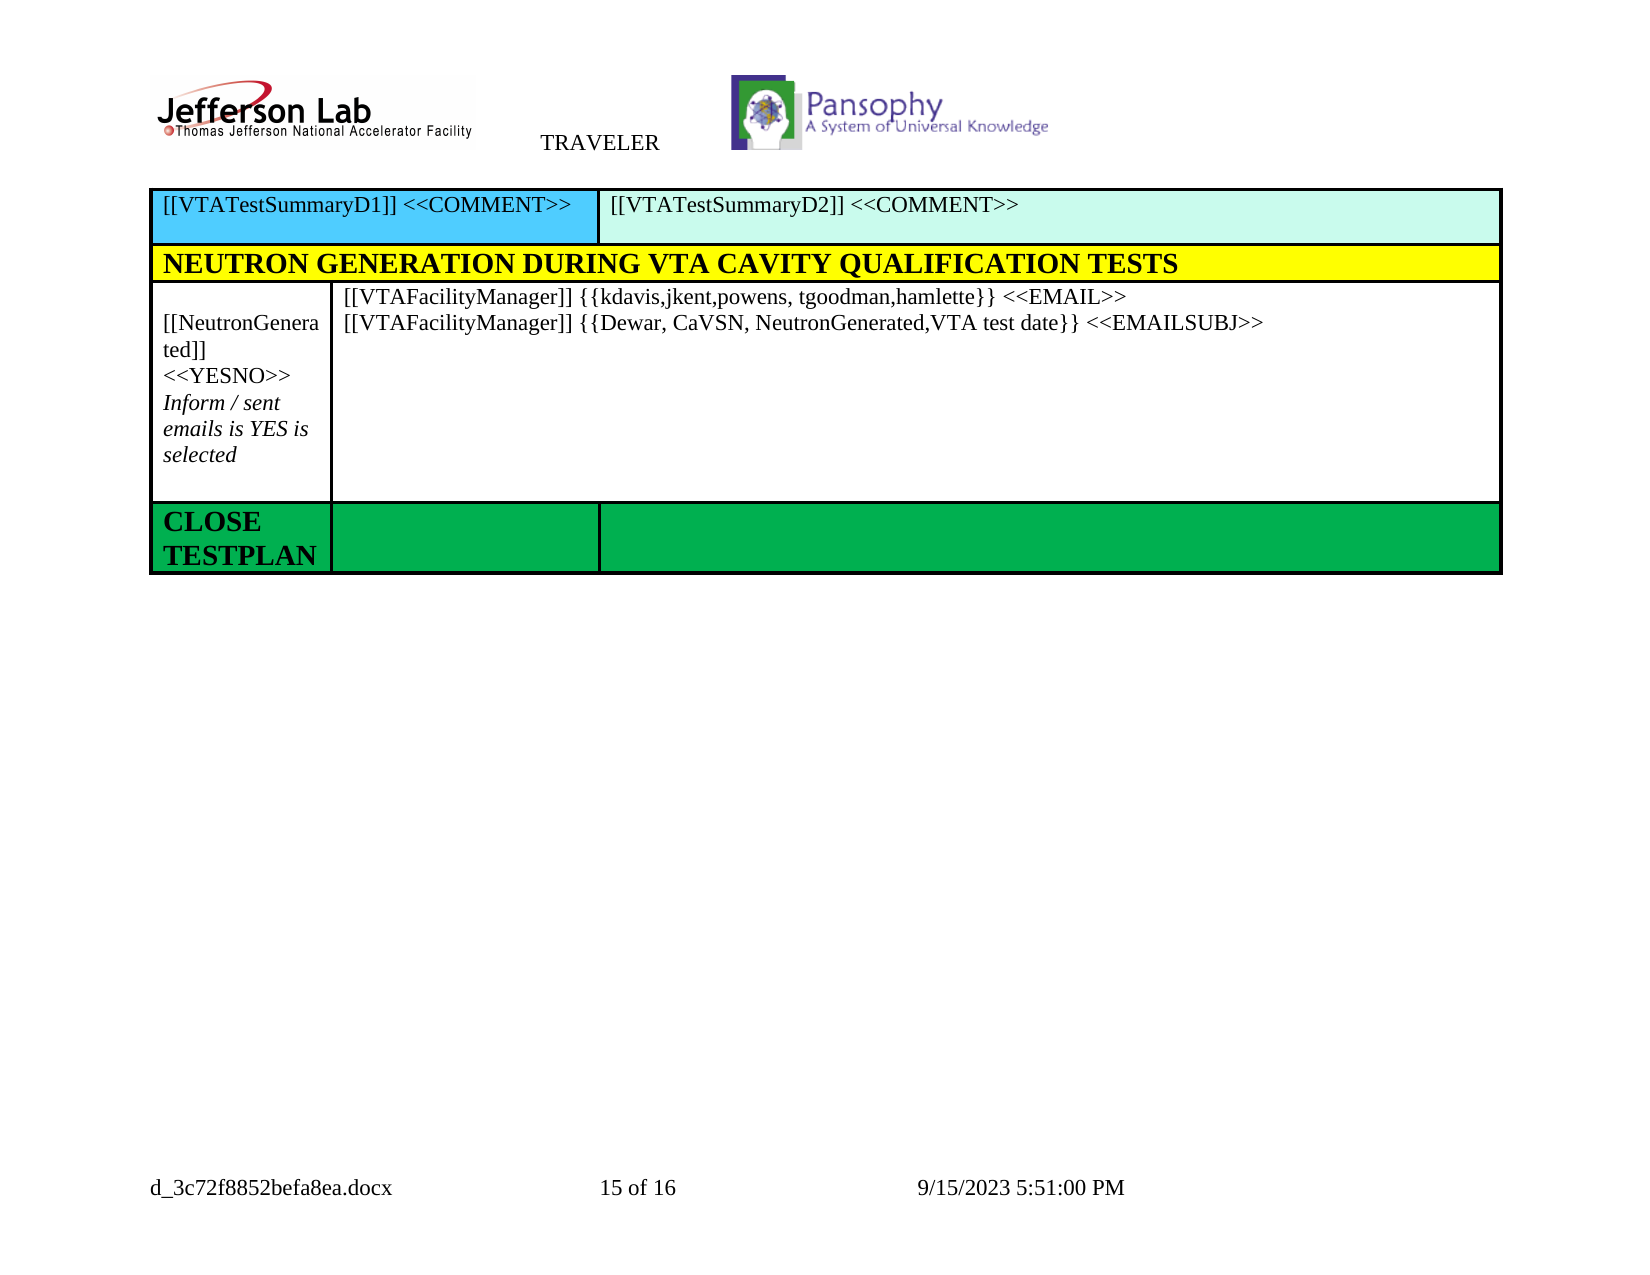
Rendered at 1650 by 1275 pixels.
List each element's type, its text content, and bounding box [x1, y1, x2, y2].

table_cell [[VTAFacilityManager]] {{kdavis,jkent,powens, tgoodman,hamlette}} <<EMAIL>> [[VTAFacilityManager]] {{Dewar, CaVSN, NeutronGenerated,VTA test date}} <<EMAILSUBJ>> [333, 283, 1499, 501]
picture [150, 75, 477, 150]
table_cell [[NeutronGenerated]] <<YESNO>> Inform / sent emails is YES is selected [153, 283, 330, 501]
table_cell [333, 504, 598, 571]
table_cell NEUTRON GENERATION DURING VTA CAVITY QUALIFICATION TESTS [153, 246, 1499, 280]
picture [731, 75, 1050, 150]
table_cell CLOSE TESTPLAN [153, 504, 330, 571]
table_cell [[VTATestSummaryD2]] <<COMMENT>> [600, 191, 1499, 243]
table_cell [[VTATestSummaryD1]] <<COMMENT>> [153, 191, 597, 243]
table_cell [601, 504, 1499, 571]
